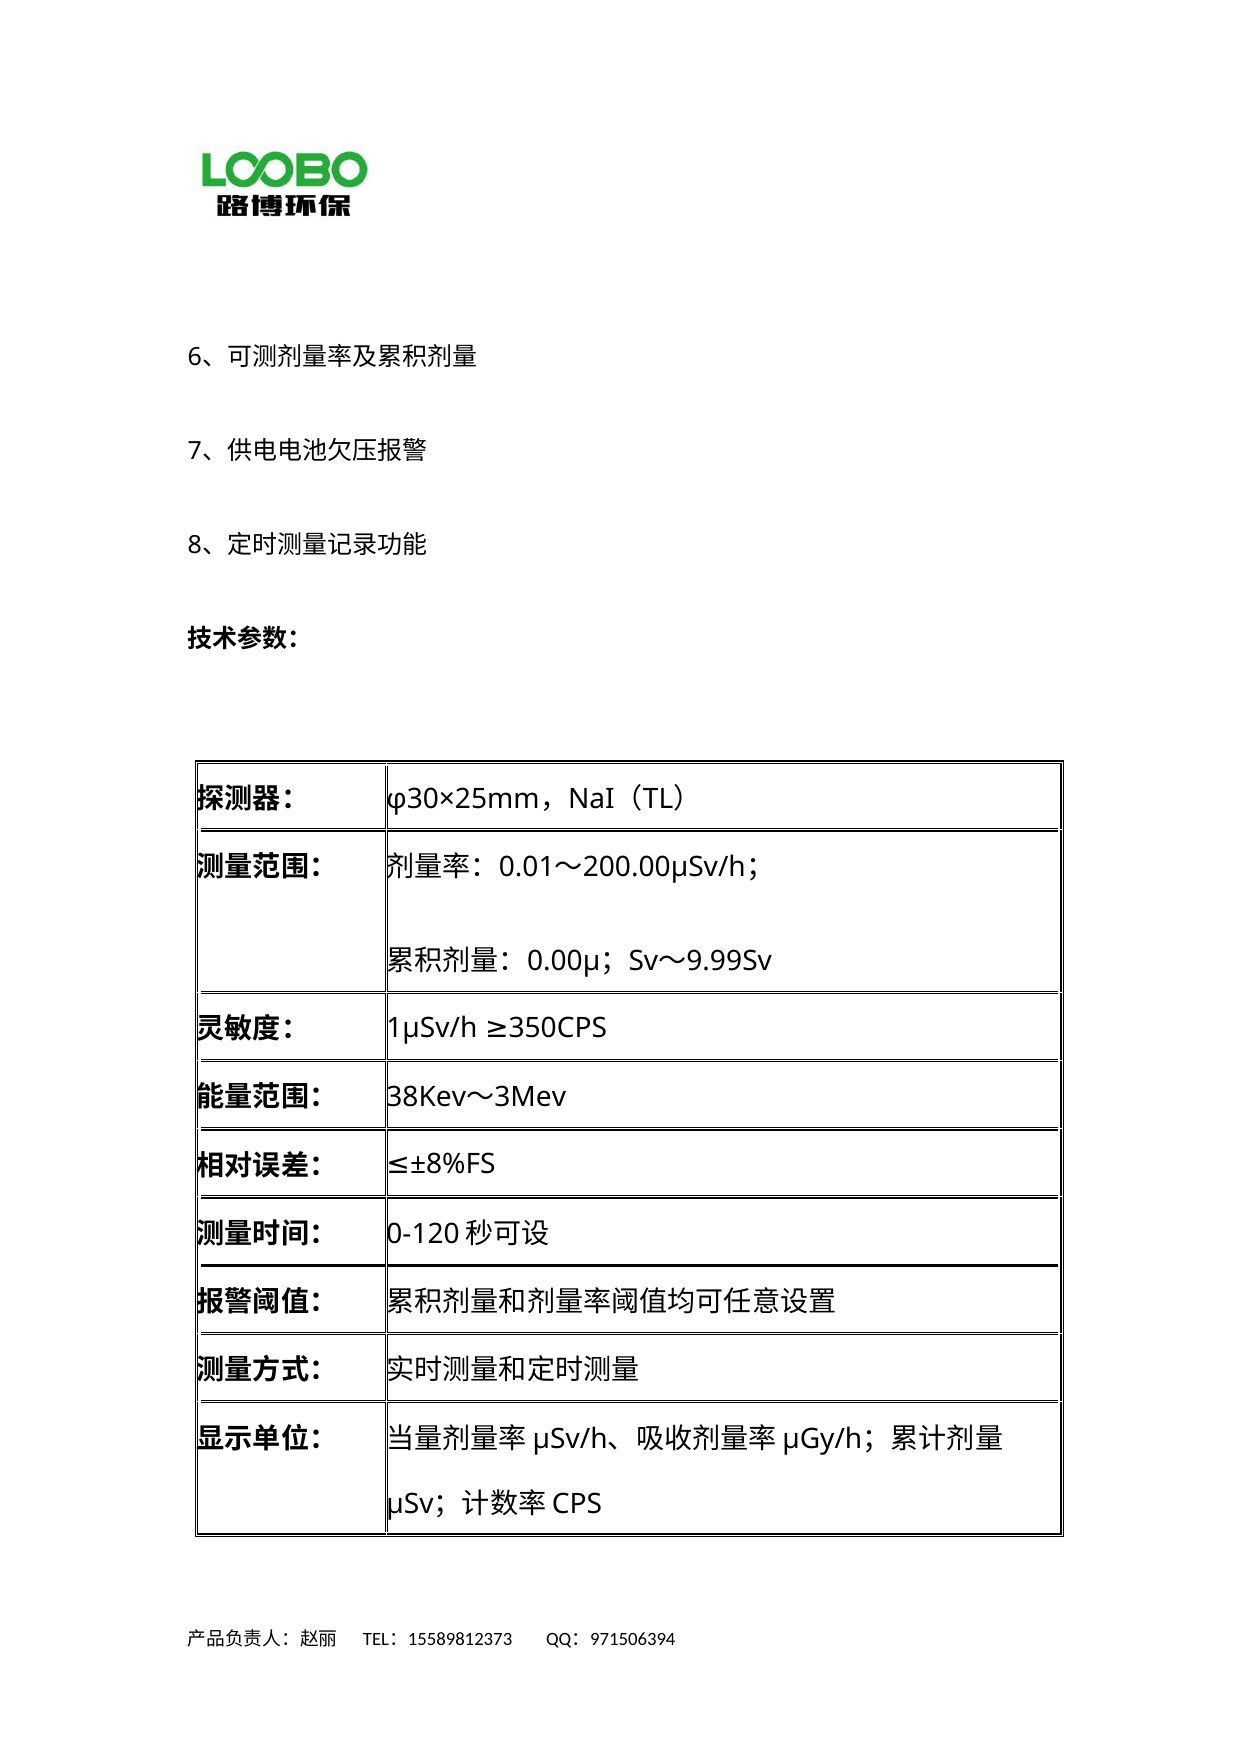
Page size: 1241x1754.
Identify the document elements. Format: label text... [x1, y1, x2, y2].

table_cell 1μSv/h ≥350CPS [388, 991, 1061, 1059]
text 6、可测剂量率及累积剂量 [187, 322, 1053, 387]
table_cell 0-120秒可设 [386, 1195, 1062, 1264]
table_cell 测量范围： [196, 828, 386, 991]
table_cell 累积剂量和剂量率阈值均可任意设置 [388, 1264, 1060, 1332]
table_header φ30×25mm，NaI（TL） [386, 762, 1061, 828]
text 技术参数： [187, 604, 1053, 669]
table_cell 当量剂量率µSv/h、吸收剂量率µGy/h；累计剂量µSv；计数率CPS [386, 1400, 1061, 1533]
table_cell 38Kev～3Mev [388, 1059, 1061, 1127]
table_header 探测器： [198, 764, 386, 828]
table_cell 测量方式： [198, 1332, 385, 1400]
table_cell 报警阈值： [198, 1264, 385, 1332]
table_cell 相对误差： [198, 1127, 385, 1195]
table_cell 灵敏度： [198, 991, 385, 1059]
table_cell 实时测量和定时测量 [388, 1332, 1061, 1400]
table_cell 显示单位： [198, 1400, 386, 1533]
table_cell 能量范围： [198, 1059, 385, 1127]
picture [187, 88, 379, 281]
table_cell ≤±8%FS [388, 1127, 1061, 1195]
text 8、定时测量记录功能 [187, 510, 1053, 575]
table_cell 剂量率：0.01～200.00µSv/h； 累积剂量：0.00µ；Sv～9.99Sv [386, 828, 1062, 991]
table_cell 测量时间： [196, 1195, 386, 1264]
text 7、供电电池欠压报警 [187, 416, 1053, 481]
